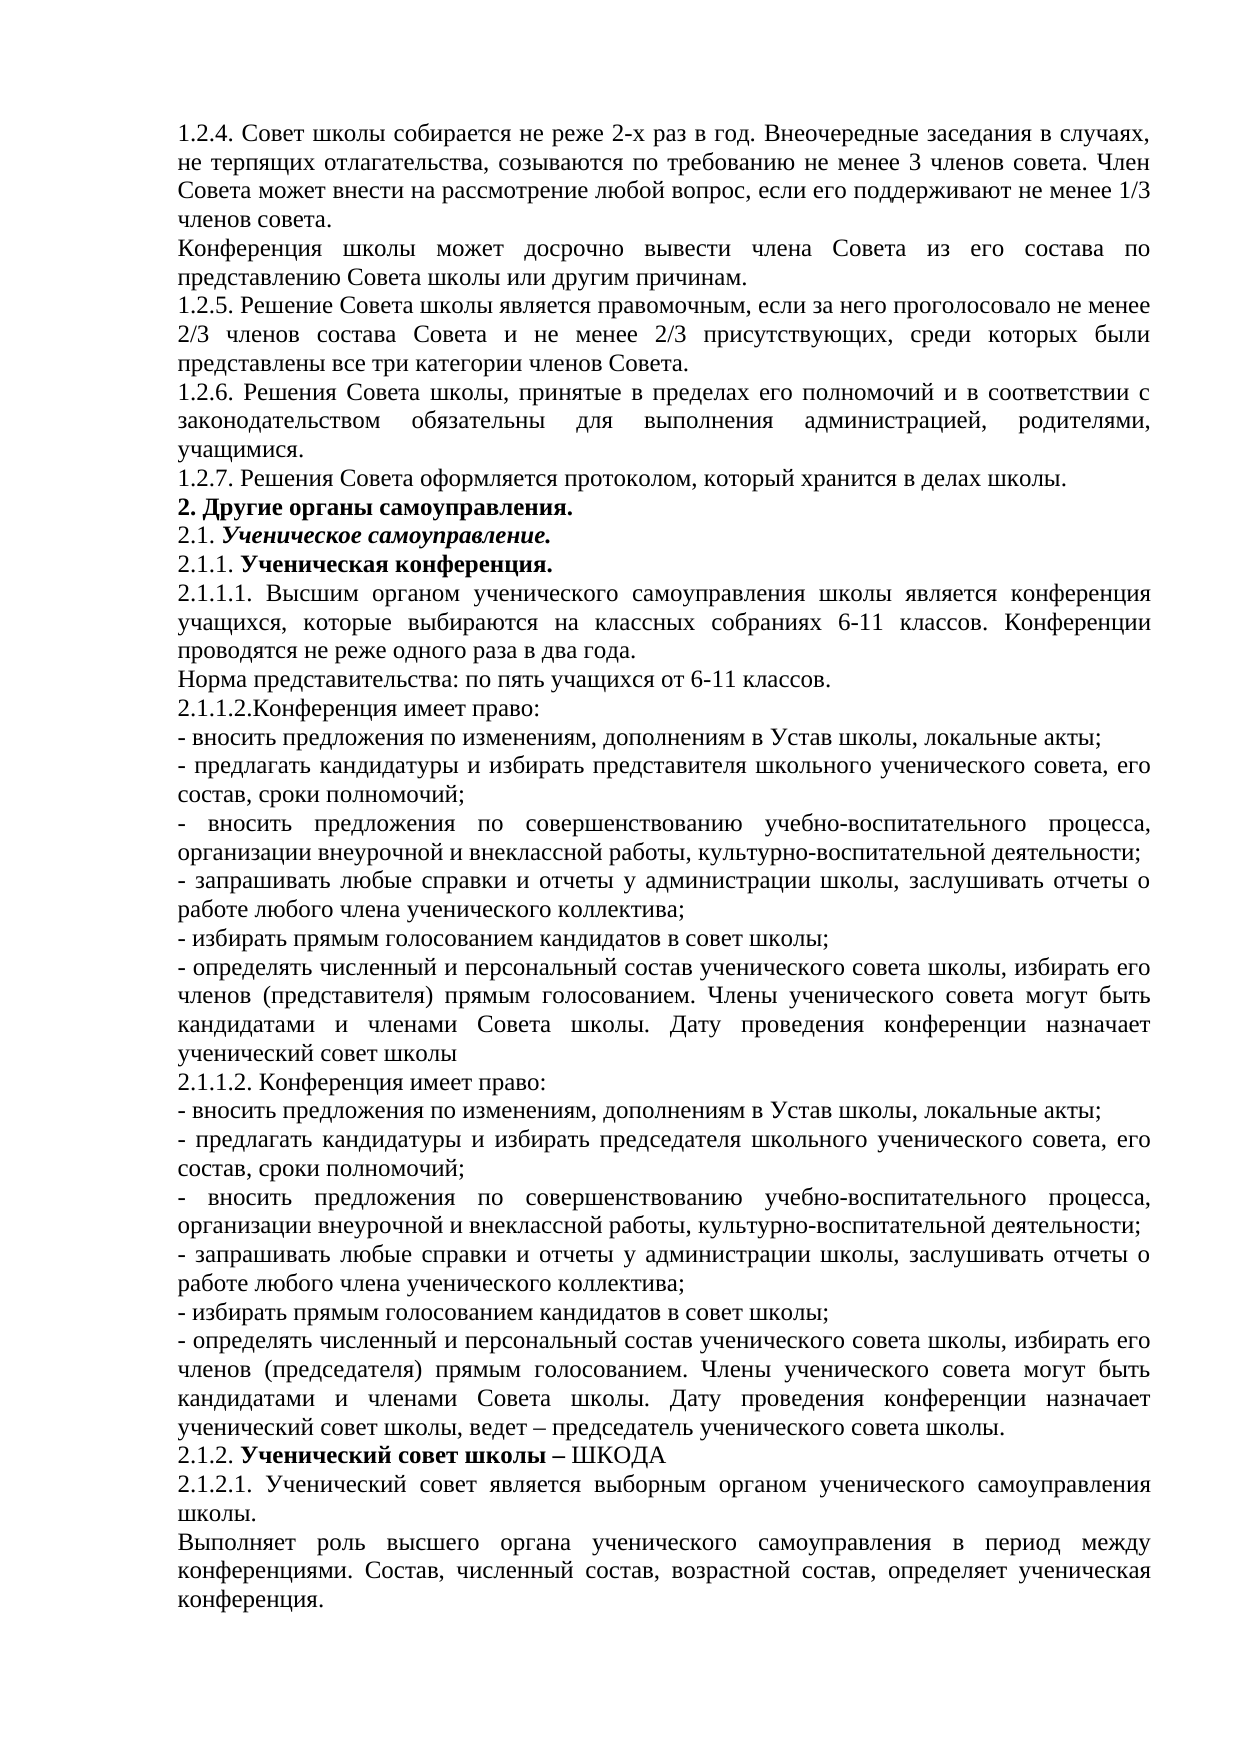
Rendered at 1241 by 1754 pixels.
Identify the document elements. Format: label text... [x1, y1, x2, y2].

text 2.1. Ученическое самоуправление. [177, 521, 1152, 549]
text - избирать прямым голосованием кандидатов в совет школы; [177, 923, 1152, 952]
text - предлагать кандидатуры и избирать председателя школьного ученического совета, его состав, сроки полномочий; [177, 1124, 1152, 1182]
text - определять численный и персональный состав ученического совета школы, избирать его членов (председателя) прямым голосованием. Члены ученического совета могут быть кандидатами и членами Совета школы. Дату проведения конференции назначает ученический совет школы, ведет – председатель ученического совета школы. [177, 1326, 1152, 1441]
text Норма представительства: по пять учащихся от 6-11 классов. [177, 664, 1152, 693]
text - вносить предложения по изменениям, дополнениям в Устав школы, локальные акты; [177, 1096, 1152, 1124]
text 2.1.2. Ученический совет школы – ШКОДА [177, 1441, 1152, 1469]
text 1.2.5. Решение Совета школы является правомочным, если за него проголосовало не менее 2/3 членов состава Совета и не менее 2/3 присутствующих, среди которых были представлены все три категории членов Совета. [177, 291, 1152, 377]
text 2. Другие органы самоуправления. [177, 492, 1152, 521]
text 2.1.2.1. Ученический совет является выборным органом ученического самоуправления школы. [177, 1469, 1152, 1527]
text 1.2.7. Решения Совета оформляется протоколом, который хранится в делах школы. [177, 463, 1152, 492]
text - вносить предложения по совершенствованию учебно-воспитательного процесса, организации внеурочной и внеклассной работы, культурно-воспитательной деятельности; [177, 1182, 1152, 1239]
text Конференция школы может досрочно вывести члена Совета из его состава по представлению Совета школы или другим причинам. [177, 233, 1152, 291]
text 2.1.1.1. Высшим органом ученического самоуправления школы является конференция учащихся, которые выбираются на классных собраниях 6-11 классов. Конференции проводятся не реже одного раза в два года. [177, 578, 1152, 664]
text Выполняет роль высшего органа ученического самоуправления в период между конференциями. Состав, численный состав, возрастной состав, определяет ученическая конференция. [177, 1527, 1152, 1613]
text - вносить предложения по совершенствованию учебно-воспитательного процесса, организации внеурочной и внеклассной работы, культурно-воспитательной деятельности; [177, 808, 1152, 866]
text 2.1.1. Ученическая конференция. [177, 549, 1152, 578]
text 2.1.1.2.Конференция имеет право: [177, 693, 1152, 722]
text - вносить предложения по изменениям, дополнениям в Устав школы, локальные акты; [177, 722, 1152, 751]
text 1.2.4. Совет школы собирается не реже 2-х раз в год. Внеочередные заседания в случаях, не терпящих отлагательства, созываются по требованию не менее 3 членов совета. Член Совета может внести на рассмотрение любой вопрос, если его поддерживают не менее 1/3 членов совета. [177, 118, 1152, 233]
text - запрашивать любые справки и отчеты у администрации школы, заслушивать отчеты о работе любого члена ученического коллектива; [177, 1239, 1152, 1297]
text 2.1.1.2. Конференция имеет право: [177, 1067, 1152, 1096]
text - избирать прямым голосованием кандидатов в совет школы; [177, 1297, 1152, 1326]
text - определять численный и персональный состав ученического совета школы, избирать его членов (представителя) прямым голосованием. Члены ученического совета могут быть кандидатами и членами Совета школы. Дату проведения конференции назначает ученический совет школы [177, 952, 1152, 1067]
text - запрашивать любые справки и отчеты у администрации школы, заслушивать отчеты о работе любого члена ученического коллектива; [177, 866, 1152, 923]
text 1.2.6. Решения Совета школы, принятые в пределах его полномочий и в соответствии с законодательством обязательны для выполнения администрацией, родителями, учащимися. [177, 377, 1152, 463]
text - предлагать кандидатуры и избирать представителя школьного ученического совета, его состав, сроки полномочий; [177, 751, 1152, 808]
